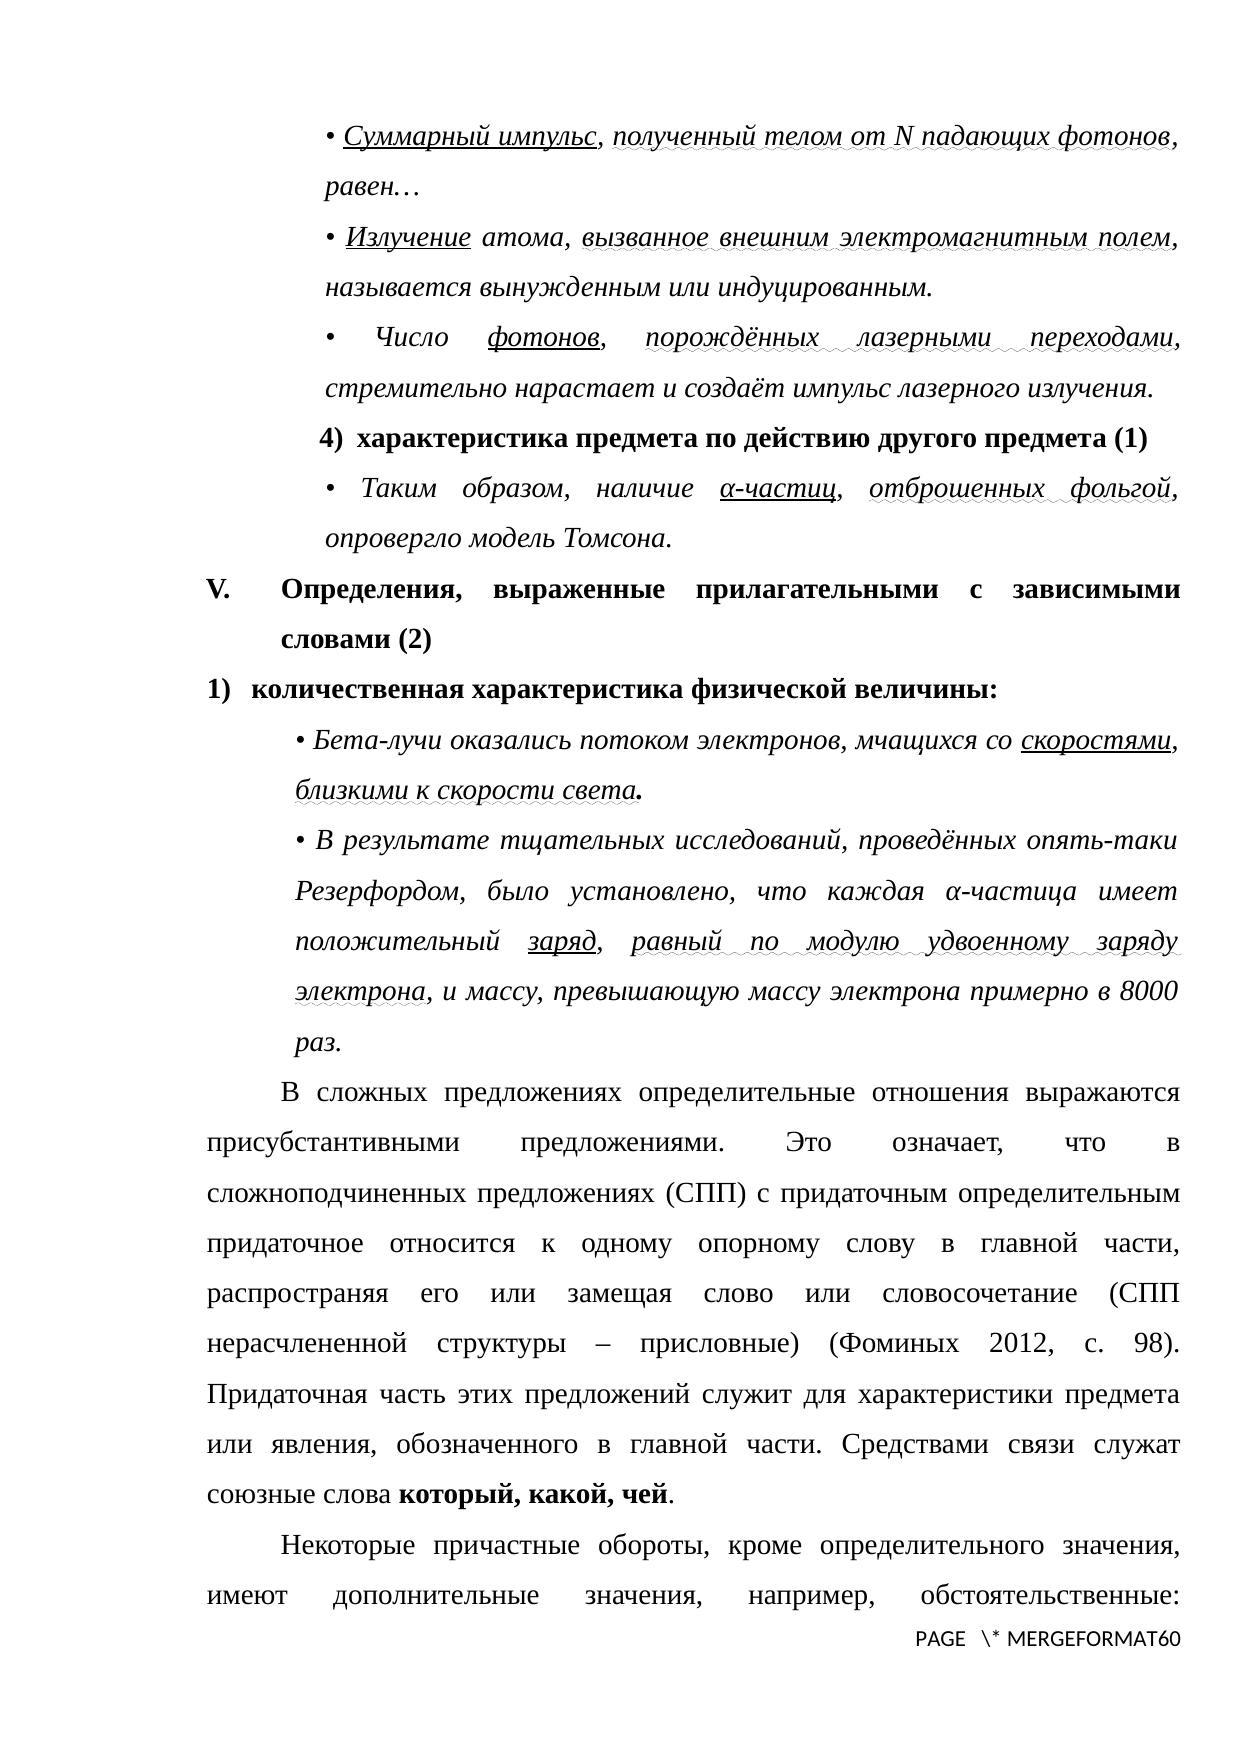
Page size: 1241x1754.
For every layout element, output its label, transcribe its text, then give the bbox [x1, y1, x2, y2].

text • В результате тщательных исследований, проведённых опять-таки Резерфордом, было установлено, что каждая α-частица имеет положительный заряд, равный по модулю удвоенному заряду электрона, и массу, превышающую массу электрона примерно в 8000 раз. [295, 822, 1181, 1057]
text • Излучение атома, вызванное внешним электромагнитным полем, называется вынужденным или индуцированным. [325, 219, 1181, 303]
list характеристика предмета по действию другого предмета (1) [319, 420, 1181, 453]
text • Суммарный импульс, полученный телом от N падающих фотонов, равен… [325, 118, 1181, 202]
list Определения, выраженные прилагательными с зависимыми словами (2) [206, 571, 1181, 655]
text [207, 1527, 1181, 1611]
list количественная характеристика физической величины: [207, 672, 1181, 705]
text • Бета-лучи оказались потоком электронов, мчащихся со скоростями, близкими к скорости света. [295, 722, 1181, 806]
text В сложных предложениях определительные отношения выражаются присубстантивными предложениями. Это означает, что в сложноподчиненных предложениях (CПП) с придаточным определительным придаточное относится к одному опорному слову в главной части, распространяя его или замещая слово или словосочетание (CПП нерасчлененной структуры – присловные) (Фоминых 2012, с. 98). Придаточная часть этих предложений служит для характеристики предмета или явления, обозначенного в главной части. Средствами связи служат союзные слова который, какой, чей. [207, 1074, 1181, 1510]
text • Число фотонов, порождённых лазерными переходами, стремительно нарастает и создаёт импульс лазерного излучения. [325, 319, 1181, 403]
text • Таким образом, наличие α-частиц, отброшенных фольгой, опровергло модель Томсона. [325, 470, 1181, 554]
